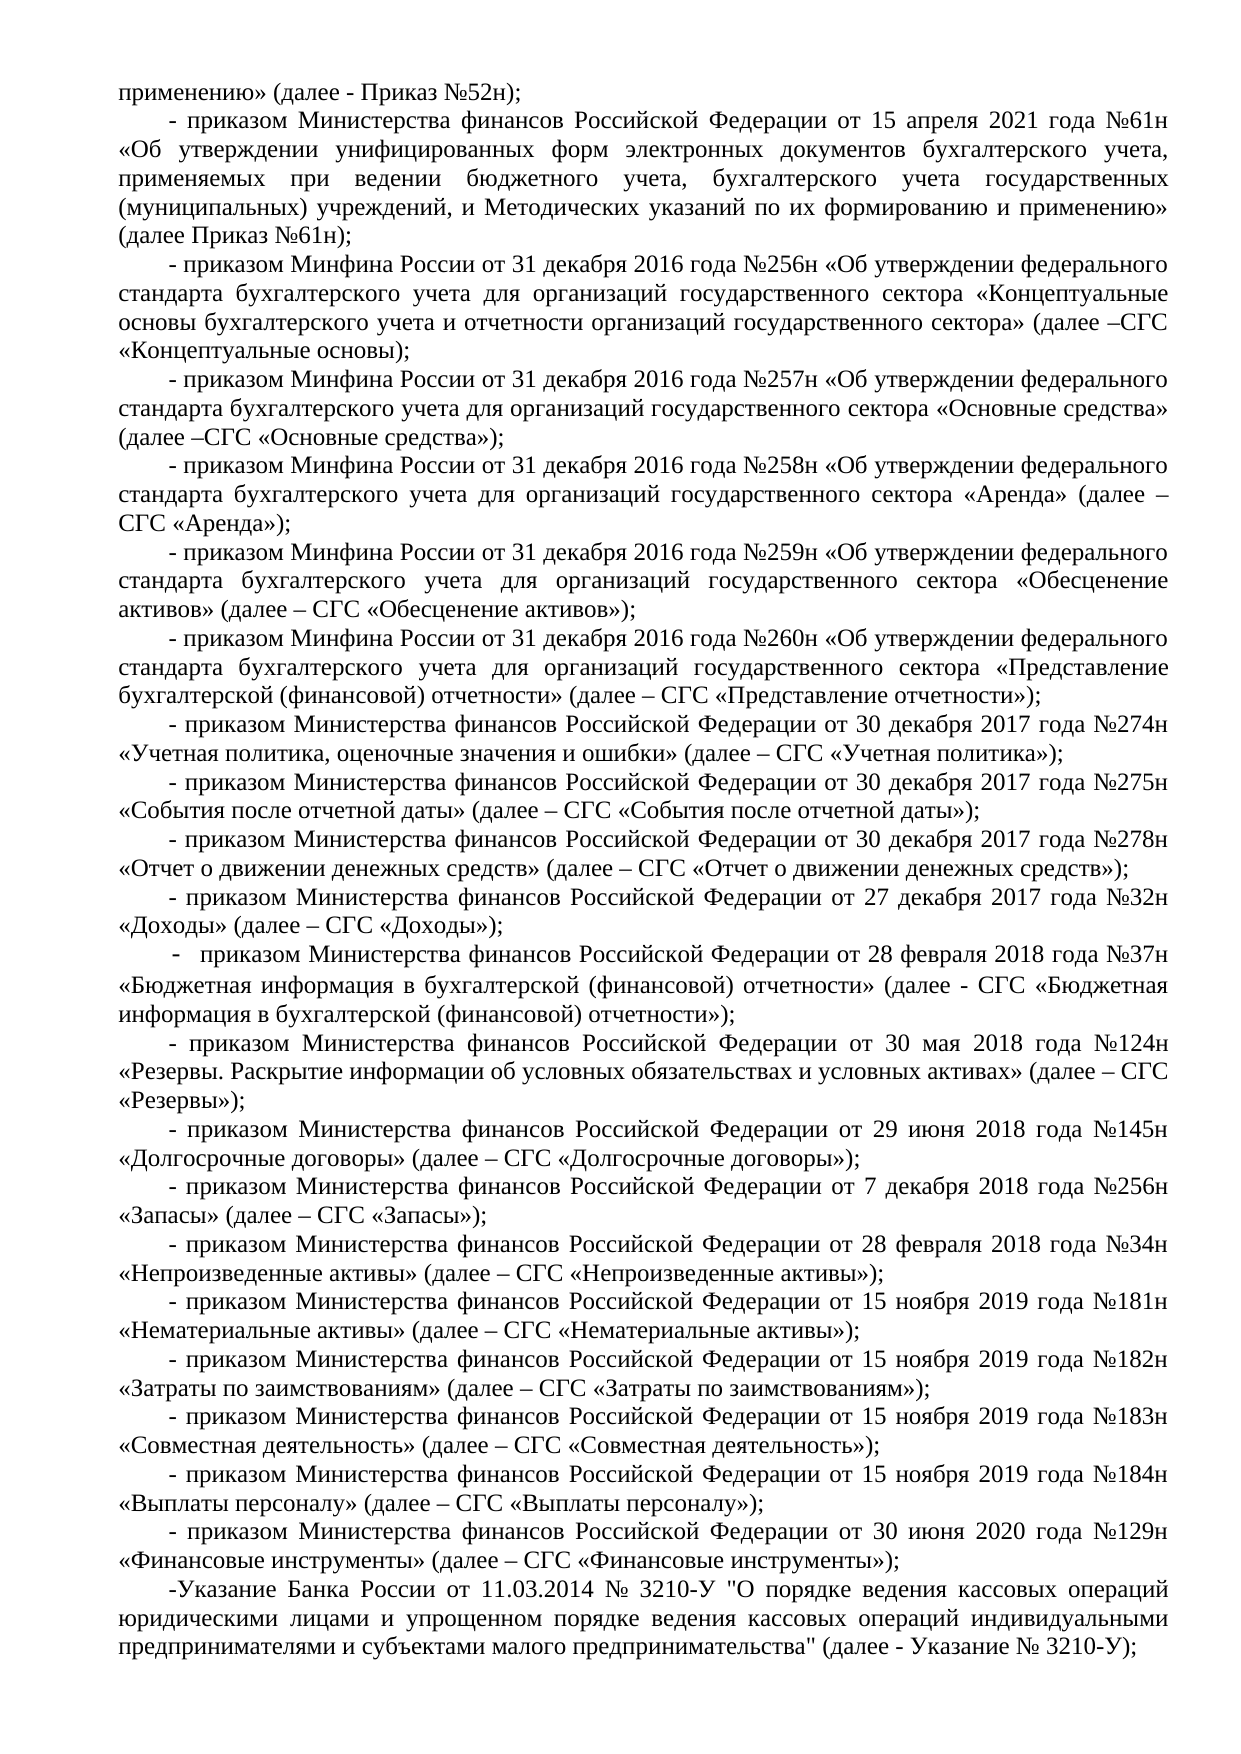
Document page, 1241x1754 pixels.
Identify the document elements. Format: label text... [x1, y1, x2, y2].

text -Указание Банка России от 11.03.2014 № 3210-У "О порядке ведения кассовых операций юридическими лицами и упрощенном порядке ведения кассовых операций индивидуальными предпринимателями и субъектами малого предпринимательства" (далее - Указание № 3210-У); [118, 1574, 1169, 1660]
text - приказом Минфина России от 31 декабря 2016 года №260н «Об утверждении федерального стандарта бухгалтерского учета для организаций государственного сектора «Представление бухгалтерской (финансовой) отчетности» (далее – СГС «Представление отчетности»); [118, 623, 1169, 709]
text - приказом Министерства финансов Российской Федерации от 7 декабря 2018 года №256н «Запасы» (далее – СГС «Запасы»); [118, 1171, 1169, 1229]
text - приказом Министерства финансов Российской Федерации от 29 июня 2018 года №145н «Долгосрочные договоры» (далее – СГС «Долгосрочные договоры»); [118, 1114, 1169, 1171]
text - приказом Минфина России от 31 декабря 2016 года №256н «Об утверждении федерального стандарта бухгалтерского учета для организаций государственного сектора «Концептуальные основы бухгалтерского учета и отчетности организаций государственного сектора» (далее –СГС «Концептуальные основы); [118, 249, 1169, 364]
text - приказом Министерства финансов Российской Федерации от 28 февраля 2018 года №34н «Непроизведенные активы» (далее – СГС «Непроизведенные активы»); [118, 1229, 1169, 1286]
text - приказом Минфина России от 31 декабря 2016 года №259н «Об утверждении федерального стандарта бухгалтерского учета для организаций государственного сектора «Обесценение активов» (далее – СГС «Обесценение активов»); [118, 537, 1169, 623]
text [118, 77, 1169, 106]
text - приказом Министерства финансов Российской Федерации от 28 февраля 2018 года №37н «Бюджетная информация в бухгалтерской (финансовой) отчетности» (далее - СГС «Бюджетная информация в бухгалтерской (финансовой) отчетности»); [118, 939, 1169, 1028]
text - приказом Министерства финансов Российской Федерации от 30 декабря 2017 года №278н «Отчет о движении денежных средств» (далее – СГС «Отчет о движении денежных средств»); [118, 824, 1169, 882]
text - приказом Минфина России от 31 декабря 2016 года №257н «Об утверждении федерального стандарта бухгалтерского учета для организаций государственного сектора «Основные средства» (далее –СГС «Основные средства»); [118, 364, 1169, 451]
text - приказом Министерства финансов Российской Федерации от 15 апреля 2021 года №61н «Об утверждении унифицированных форм электронных документов бухгалтерского учета, применяемых при ведении бюджетного учета, бухгалтерского учета государственных (муниципальных) учреждений, и Методических указаний по их формированию и применению» (далее Приказ №61н); [118, 106, 1169, 249]
text - приказом Министерства финансов Российской Федерации от 15 ноября 2019 года №182н «Затраты по заимствованиям» (далее – СГС «Затраты по заимствованиям»); [118, 1344, 1169, 1401]
text - приказом Министерства финансов Российской Федерации от 30 июня 2020 года №129н «Финансовые инструменты» (далее – СГС «Финансовые инструменты»); [118, 1516, 1169, 1574]
text - приказом Министерства финансов Российской Федерации от 15 ноября 2019 года №183н «Совместная деятельность» (далее – СГС «Совместная деятельность»); [118, 1401, 1169, 1459]
text - приказом Министерства финансов Российской Федерации от 15 ноября 2019 года №181н «Нематериальные активы» (далее – СГС «Нематериальные активы»); [118, 1286, 1169, 1344]
text - приказом Министерства финансов Российской Федерации от 30 мая 2018 года №124н «Резервы. Раскрытие информации об условных обязательствах и условных активах» (далее – СГС «Резервы»); [118, 1028, 1169, 1114]
text - приказом Министерства финансов Российской Федерации от 27 декабря 2017 года №32н «Доходы» (далее – СГС «Доходы»); [118, 882, 1169, 939]
text - приказом Минфина России от 31 декабря 2016 года №258н «Об утверждении федерального стандарта бухгалтерского учета для организаций государственного сектора «Аренда» (далее – СГС «Аренда»); [118, 451, 1169, 537]
text - приказом Министерства финансов Российской Федерации от 30 декабря 2017 года №275н «События после отчетной даты» (далее – СГС «События после отчетной даты»); [118, 767, 1169, 824]
text - приказом Министерства финансов Российской Федерации от 30 декабря 2017 года №274н «Учетная политика, оценочные значения и ошибки» (далее – СГС «Учетная политика»); [118, 709, 1169, 767]
text - приказом Министерства финансов Российской Федерации от 15 ноября 2019 года №184н «Выплаты персоналу» (далее – СГС «Выплаты персоналу»); [118, 1459, 1169, 1516]
